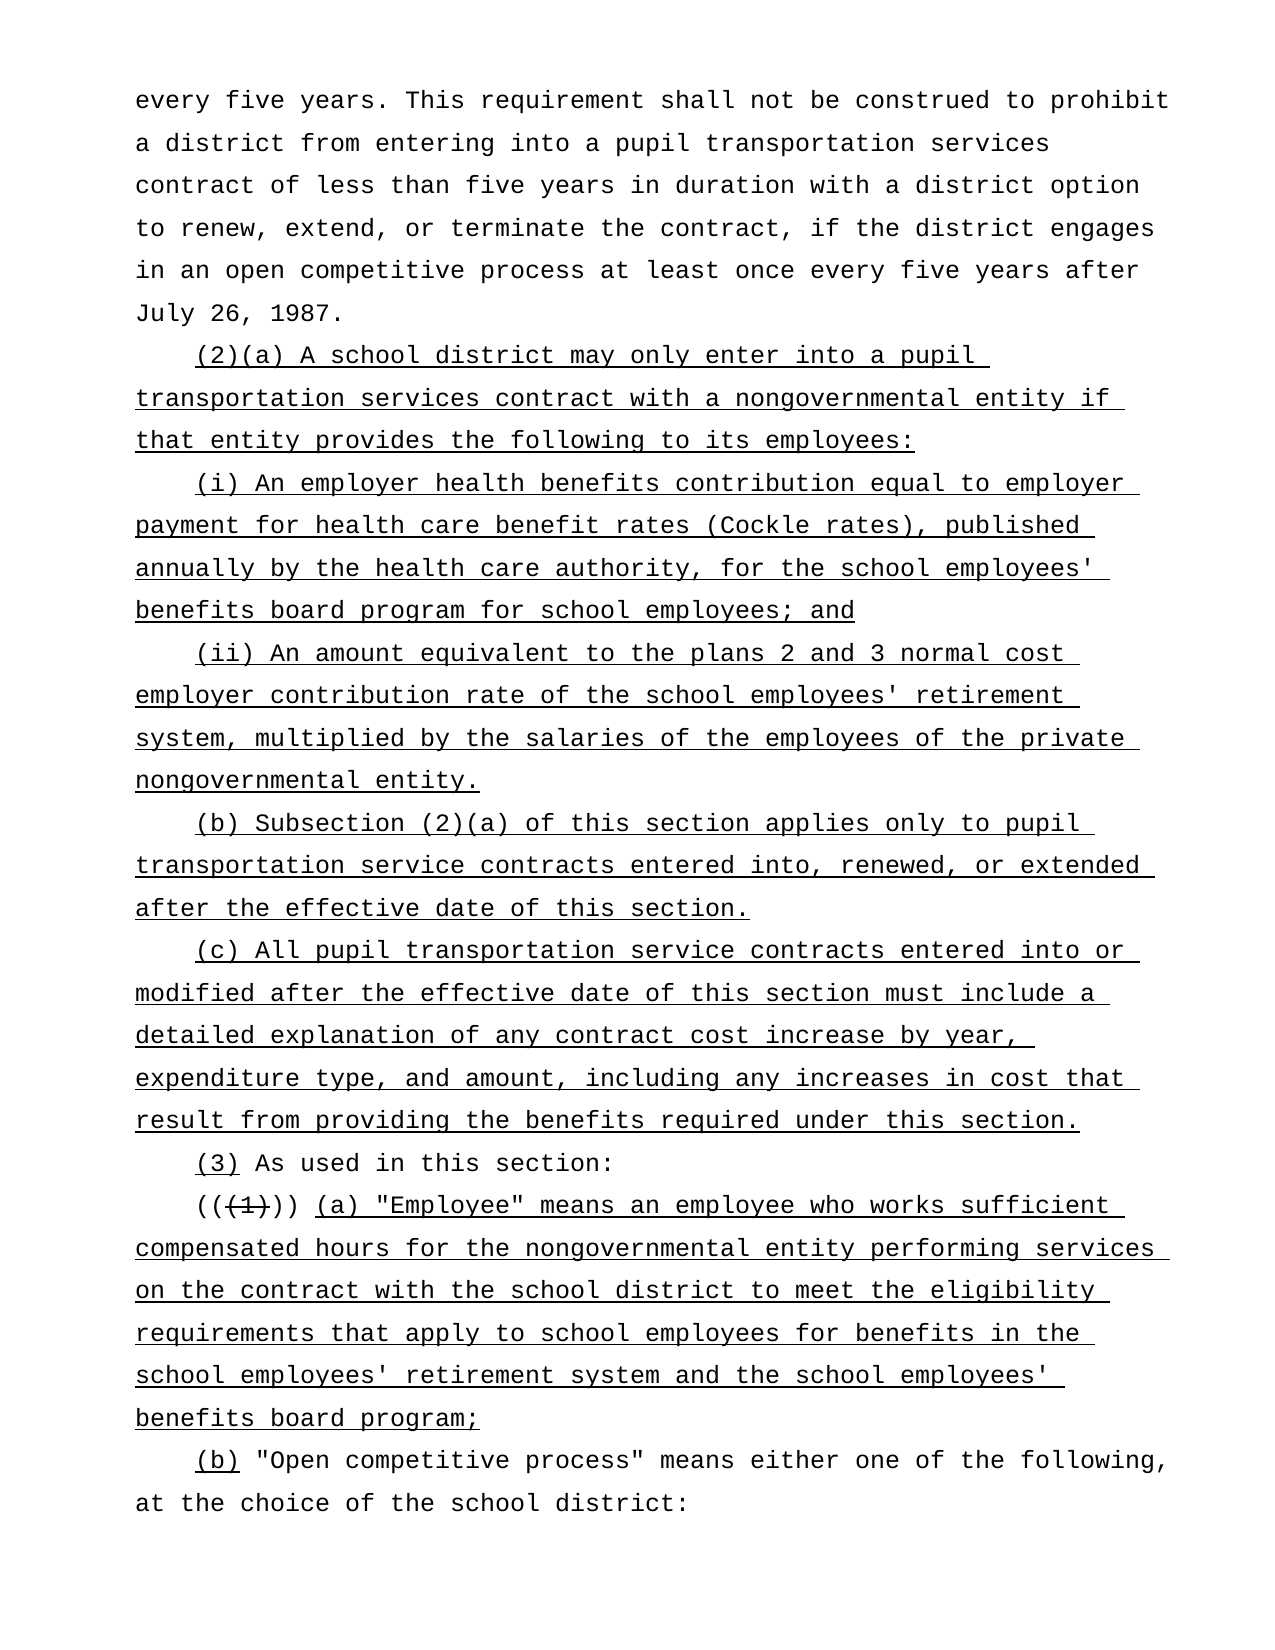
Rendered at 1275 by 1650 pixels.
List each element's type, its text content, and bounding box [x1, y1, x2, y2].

text (b) "Open competitive process" means either one of the following, at the choice of the school district: [135, 1435, 1170, 1520]
text (2)(a) A school district may only enter into a pupil transportation services contract with a nongovernmental entity if that entity provides the following to its employees: [135, 330, 1170, 457]
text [135, 75, 1170, 330]
text (((1))) (a) "Employee" means an employee who works sufficient compensated hours for the nongovernmental entity performing services on the contract with the school district to meet the eligibility requirements that apply to school employees for benefits in the school employees' retirement system and the school employees' benefits board program; [135, 1260, 1170, 1435]
text (i) An employer health benefits contribution equal to employer payment for health care benefit rates (Cockle rates), published annually by the health care authority, for the school employees' benefits board program for school employees; and [135, 457, 1170, 627]
text (b) Subsection (2)(a) of this section applies only to pupil transportation service contracts entered into, renewed, or extended after the effective date of this section. [135, 797, 1170, 925]
text (((1))) (a) "Employee" means an employee who works sufficient compensated hours for the nongovernmental entity performing services on the contract with the school district to meet the eligibility requirements that apply to school employees for benefits in the school employees' retirement system and the school employees' benefits board program; [135, 1180, 1170, 1259]
text (ii) An amount equivalent to the plans 2 and 3 normal cost employer contribution rate of the school employees' retirement system, multiplied by the salaries of the employees of the private nongovernmental entity. [135, 627, 1170, 797]
text (c) All pupil transportation service contracts entered into or modified after the effective date of this section must include a detailed explanation of any contract cost increase by year, expenditure type, and amount, including any increases in cost that result from providing the benefits required under this section. [135, 925, 1170, 1137]
text (3) As used in this section: [135, 1137, 1170, 1180]
